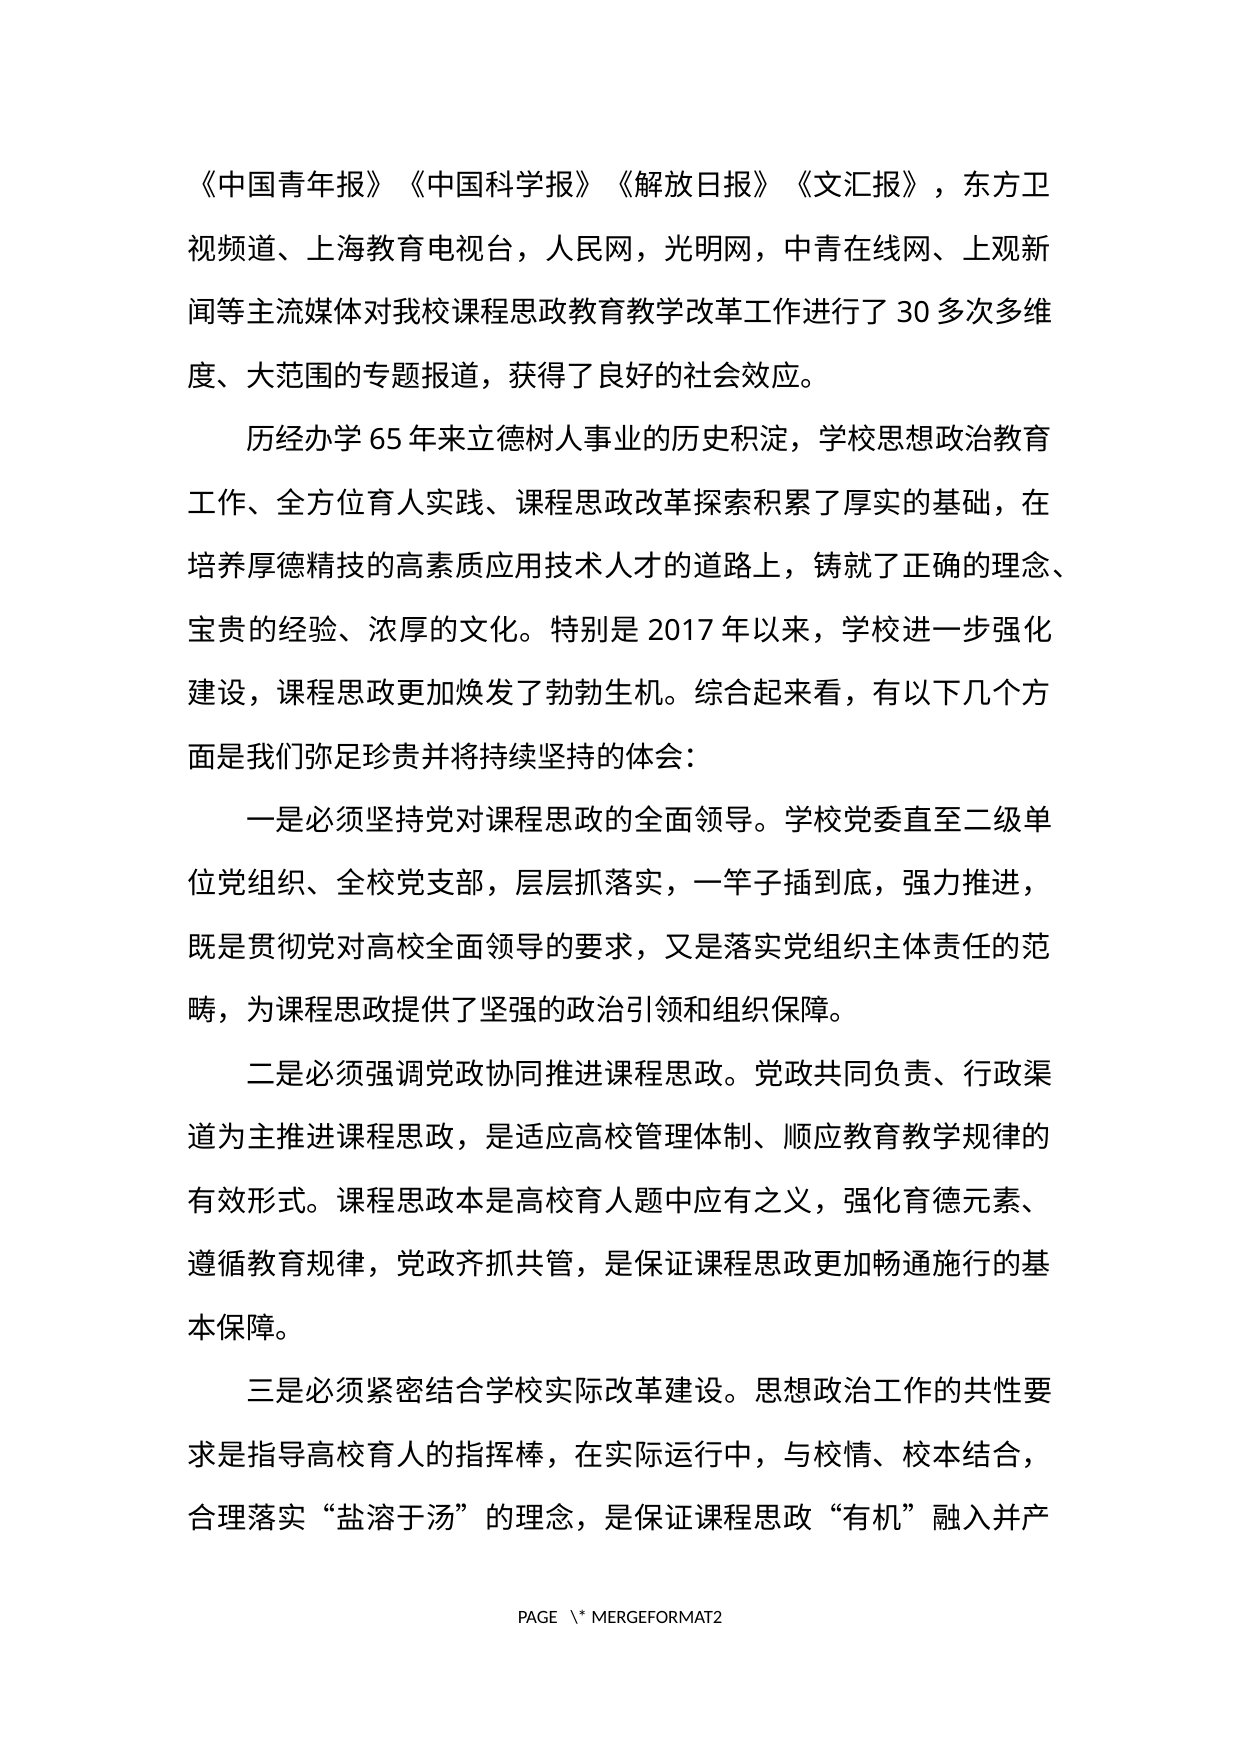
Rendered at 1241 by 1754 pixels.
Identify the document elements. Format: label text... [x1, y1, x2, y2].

text 二是必须强调党政协同推进课程思政。党政共同负责、行政渠道为主推进课程思政，是适应高校管理体制、顺应教育教学规律的有效形式。课程思政本是高校育人题中应有之义，强化育德元素、遵循教育规律，党政齐抓共管，是保证课程思政更加畅通施行的基本保障。 [187, 1050, 1053, 1346]
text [187, 162, 1053, 395]
text 一是必须坚持党对课程思政的全面领导。学校党委直至二级单位党组织、全校党支部，层层抓落实，一竿子插到底，强力推进，既是贯彻党对高校全面领导的要求，又是落实党组织主体责任的范畴，为课程思政提供了坚强的政治引领和组织保障。 [187, 797, 1053, 1029]
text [187, 1368, 1053, 1537]
text 历经办学65年来立德树人事业的历史积淀，学校思想政治教育工作、全方位育人实践、课程思政改革探索积累了厚实的基础，在培养厚德精技的高素质应用技术人才的道路上，铸就了正确的理念、宝贵的经验、浓厚的文化。特别是2017年以来，学校进一步强化建设，课程思政更加焕发了勃勃生机。综合起来看，有以下几个方面是我们弥足珍贵并将持续坚持的体会： [187, 416, 1053, 776]
